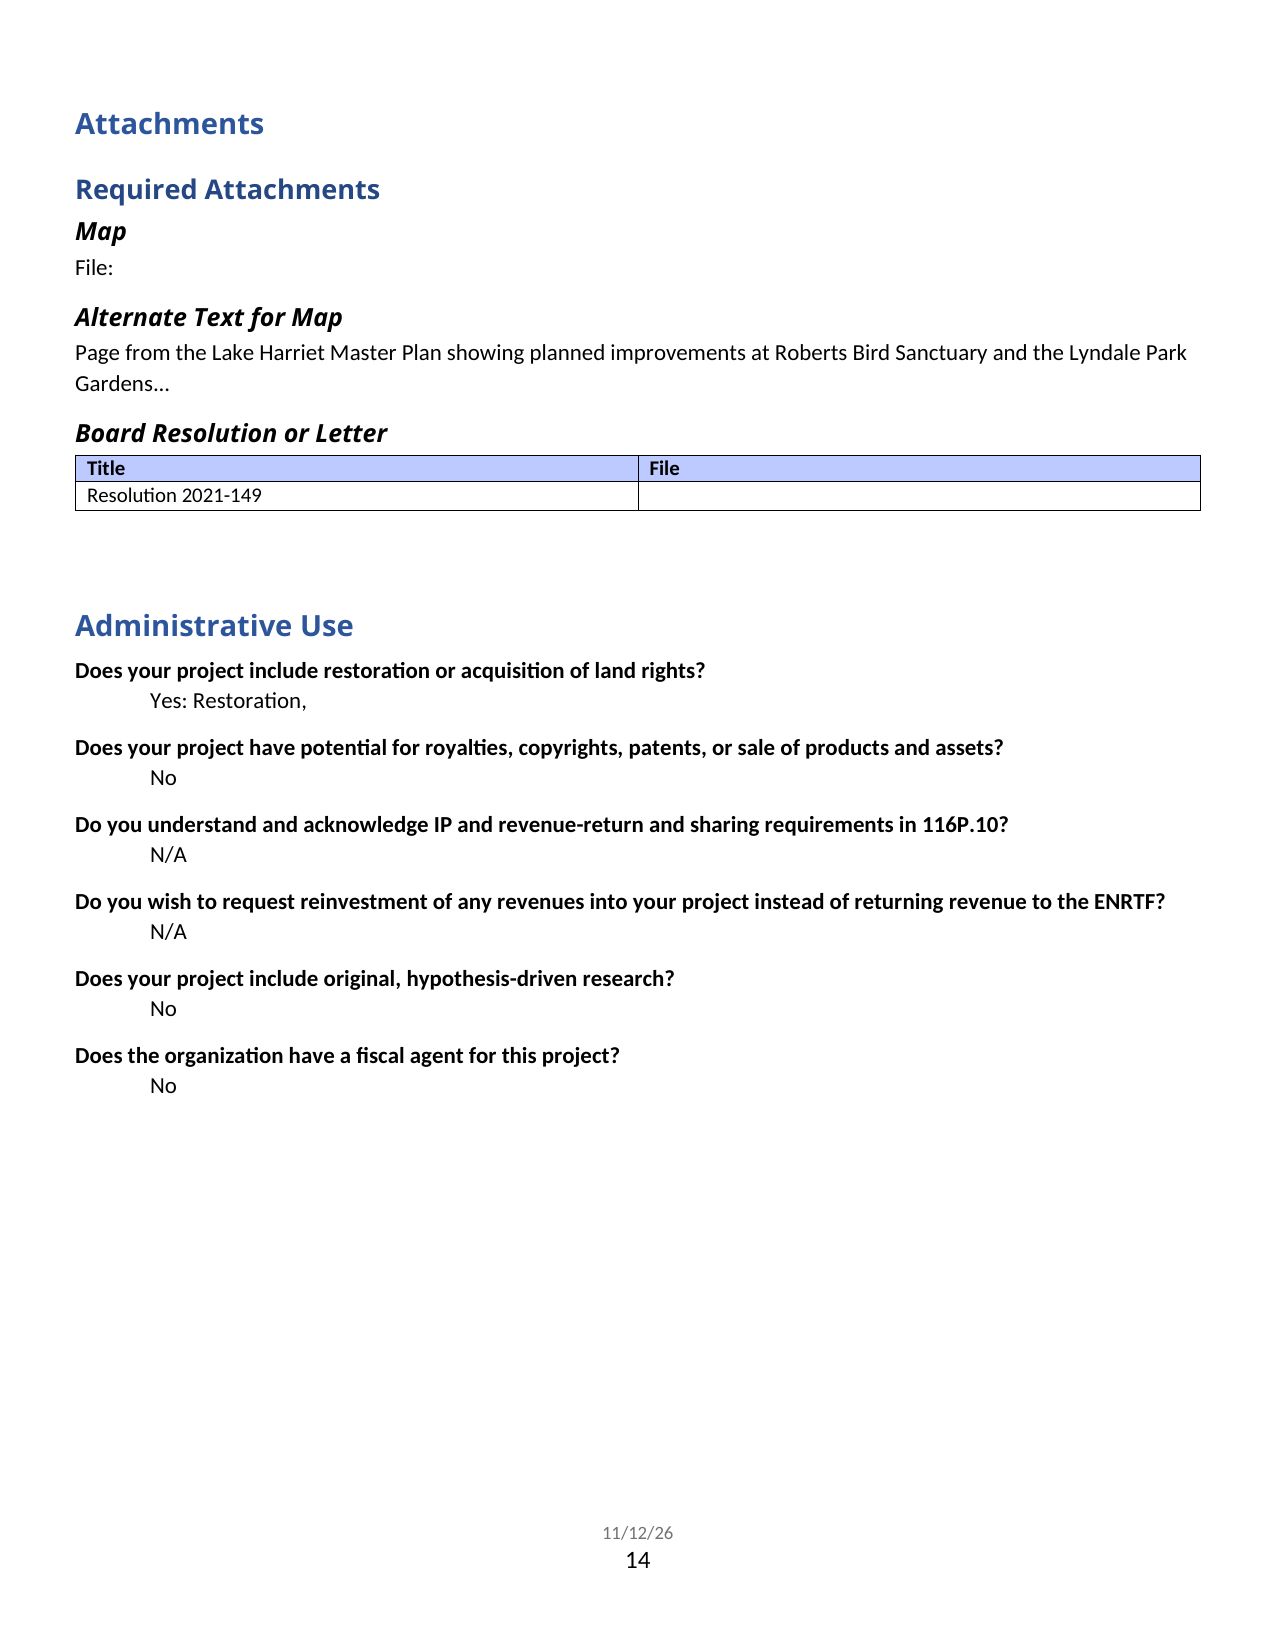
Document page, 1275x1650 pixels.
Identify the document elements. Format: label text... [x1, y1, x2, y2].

text Does your project have potential for royalties, copyrights, patents, or sale of products and assets? No [75, 733, 1200, 791]
text Do you wish to request reinvestment of any revenues into your project instead of returning revenue to the ENRTF? N/A [75, 887, 1200, 945]
subtitle Administrative Use [75, 605, 1200, 644]
table_cell Resolution 2021-149 [76, 482, 638, 510]
table_header Title [76, 456, 638, 481]
text Does your project include original, hypothesis-driven research? No [75, 964, 1200, 1022]
table_header File [639, 456, 1200, 481]
text Page from the Lake Harriet Master Plan showing planned improvements at Roberts Bird Sanctuary and the Lyndale Park Gardens... [75, 338, 1200, 397]
text File: [75, 253, 1200, 281]
text Do you understand and acknowledge IP and revenue-return and sharing requirements in 116P.10? N/A [75, 810, 1200, 868]
text Does the organization have a fiscal agent for this project? No [75, 1041, 1200, 1099]
subtitle Map [75, 214, 1200, 248]
table_cell [639, 482, 1200, 510]
subtitle Required Attachments [75, 171, 1200, 208]
subtitle Alternate Text for Map [75, 300, 1200, 334]
subtitle Board Resolution or Letter [75, 416, 1200, 450]
subtitle Attachments [75, 103, 1200, 143]
text Does your project include restoration or acquisition of land rights? Yes: Restoration, [75, 656, 1200, 714]
